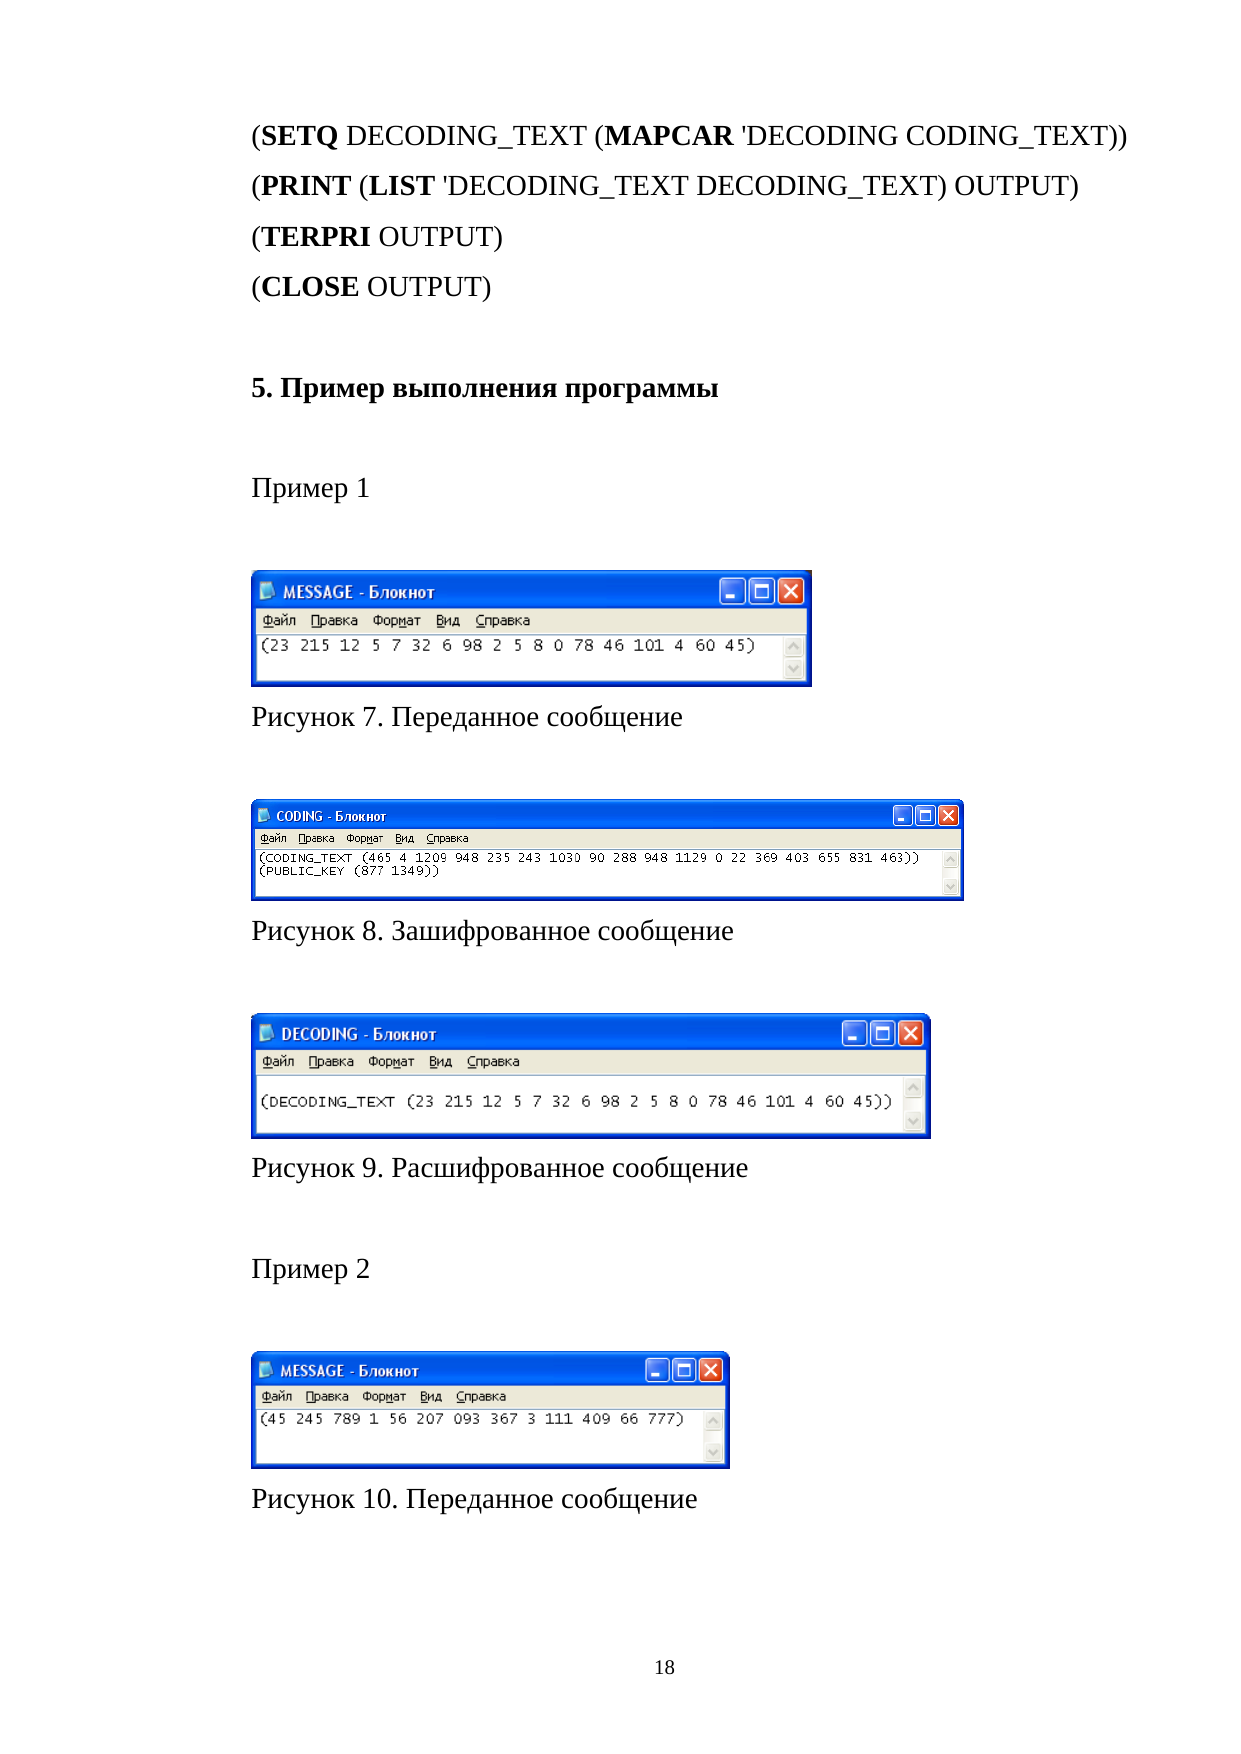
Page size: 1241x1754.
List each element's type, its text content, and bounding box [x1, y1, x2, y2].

text Рисунок 10. Переданное сообщение [177, 1481, 1152, 1515]
picture [251, 1013, 931, 1139]
text (CLOSE OUTPUT) [177, 269, 1152, 303]
text (SETQ DECODING_TEXT (MAPCAR 'DECODING CODING_TEXT)) [177, 118, 1152, 152]
text Рисунок 8. Зашифрованное сообщение [177, 913, 1152, 946]
picture [251, 799, 964, 901]
text (PRINT (LIST 'DECODING_TEXT DECODING_TEXT) OUTPUT) [177, 168, 1152, 202]
text Рисунок 9. Расшифрованное сообщение [177, 1151, 1152, 1184]
picture [251, 570, 812, 687]
text Пример 1 [177, 470, 1152, 504]
text Пример 2 [177, 1251, 1152, 1285]
text Рисунок 7. Переданное сообщение [177, 699, 1152, 732]
picture [251, 1351, 730, 1469]
text 5. Пример выполнения программы [177, 370, 1152, 403]
text (TERPRI OUTPUT) [177, 219, 1152, 252]
